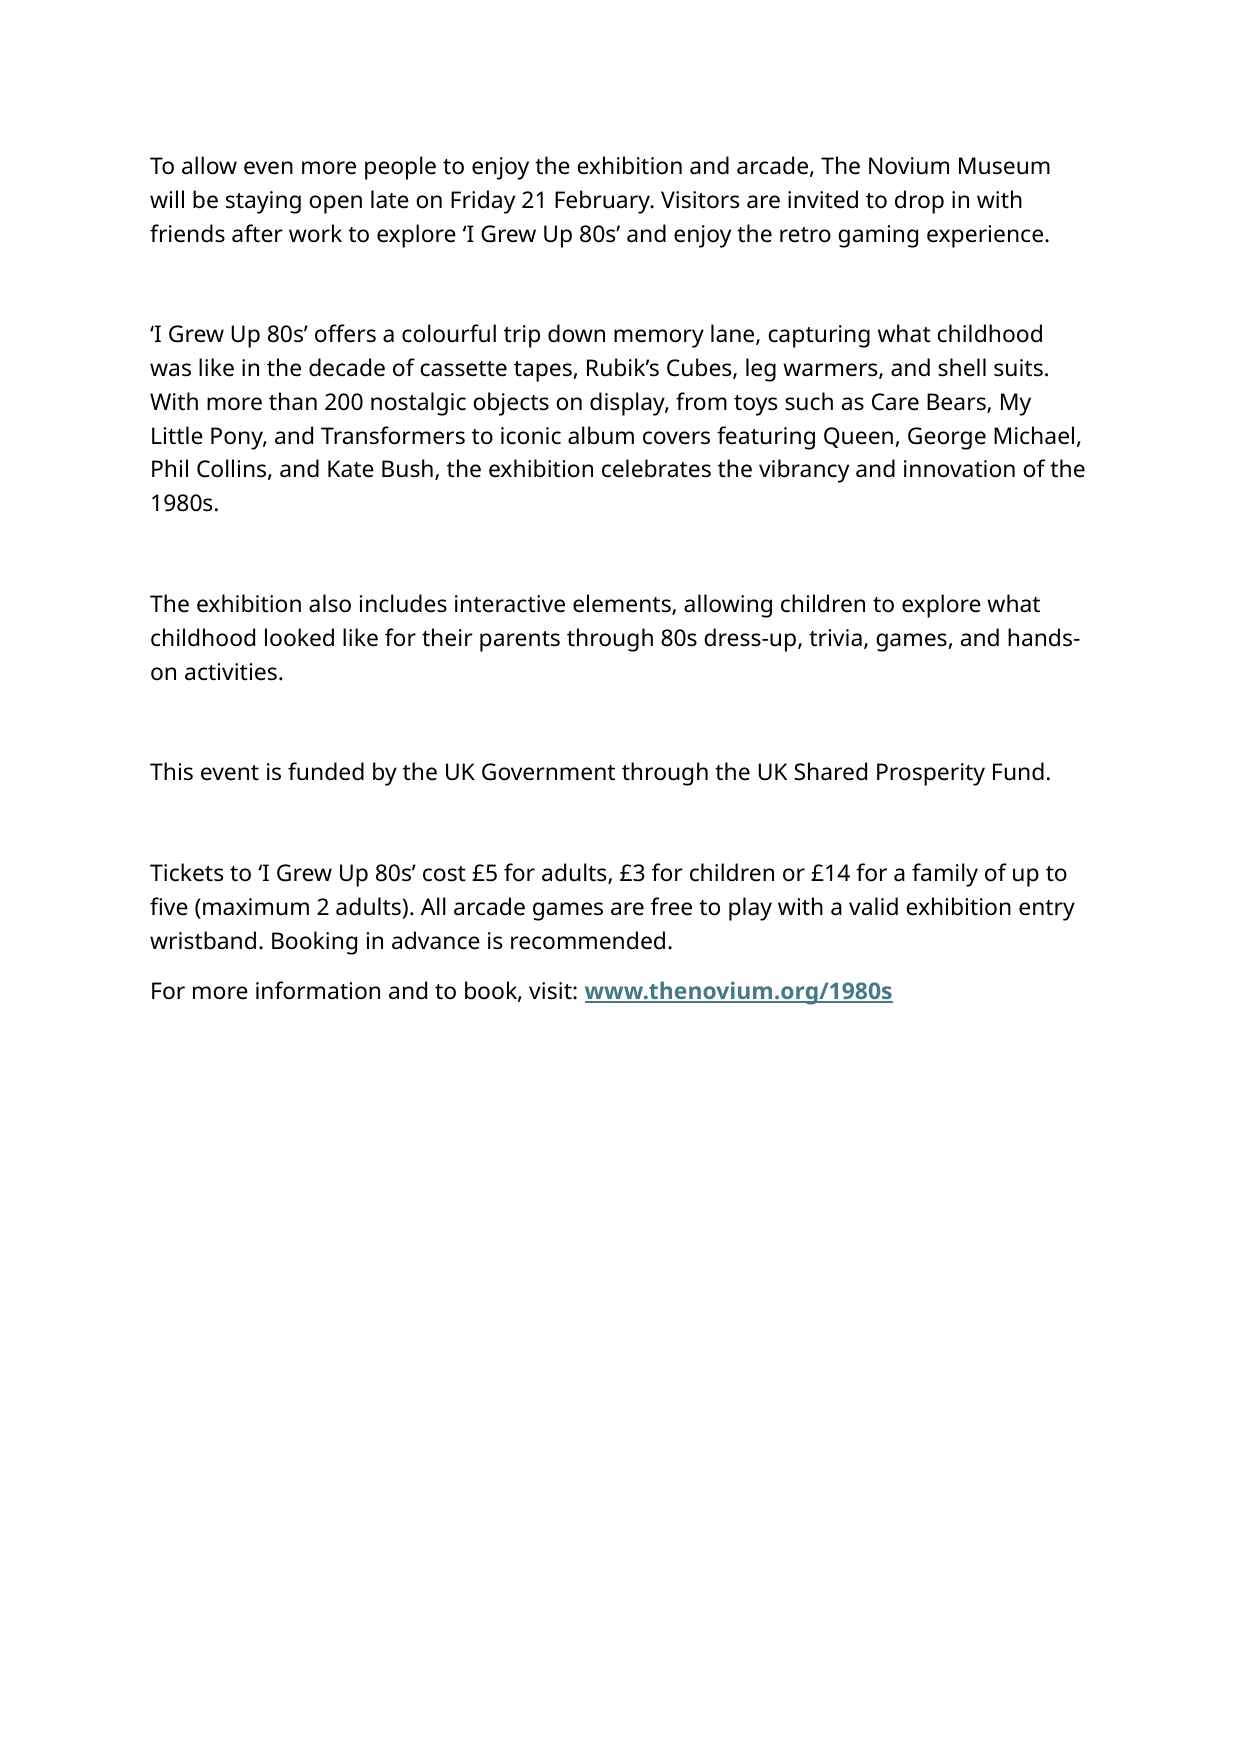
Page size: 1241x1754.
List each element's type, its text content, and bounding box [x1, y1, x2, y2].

text The exhibition also includes interactive elements, allowing children to explore what childhood looked like for their parents through 80s dress-up, trivia, games, and hands-on activities. [150, 588, 1090, 687]
text This event is funded by the UK Government through the UK Shared Prosperity Fund. [150, 756, 1090, 787]
text For more information and to book, visit: www.thenovium.org/1980s [150, 975, 1090, 1006]
text ‘I Grew Up 80s’ offers a colourful trip down memory lane, capturing what childhood was like in the decade of cassette tapes, Rubik’s Cubes, leg warmers, and shell suits. With more than 200 nostalgic objects on display, from toys such as Care Bears, My Little Pony, and Transformers to iconic album covers featuring Queen, George Michael, Phil Collins, and Kate Bush, the exhibition celebrates the vibrancy and innovation of the 1980s. [150, 318, 1090, 518]
text To allow even more people to enjoy the exhibition and arcade, The Novium Museum will be staying open late on Friday 21 February. Visitors are invited to drop in with friends after work to explore ‘I Grew Up 80s’ and enjoy the retro gaming experience. [150, 150, 1090, 249]
text Tickets to ‘I Grew Up 80s’ cost £5 for adults, £3 for children or £14 for a family of up to five (maximum 2 adults). All arcade games are free to play with a valid exhibition entry wristband. Booking in advance is recommended. [150, 857, 1090, 956]
